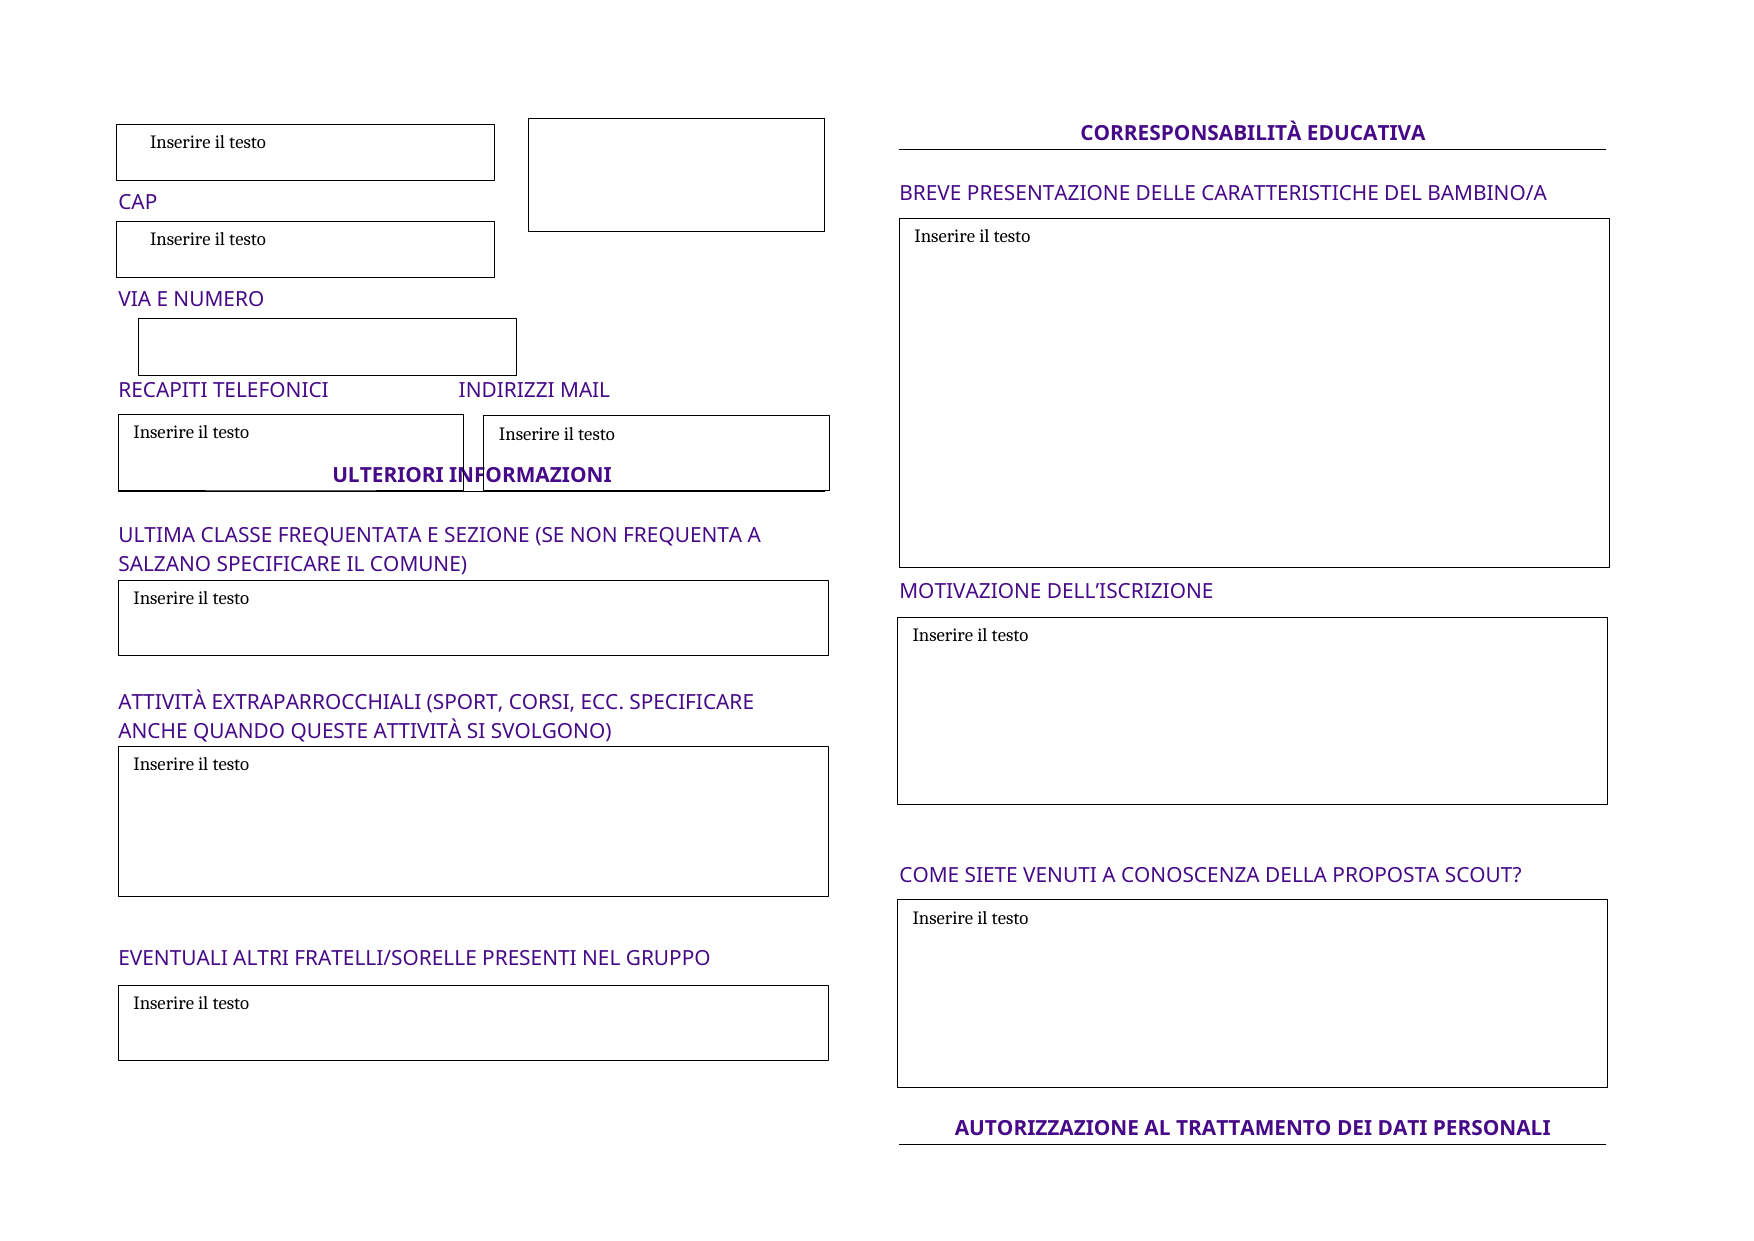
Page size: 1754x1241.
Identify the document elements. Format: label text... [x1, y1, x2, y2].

text ULTERIORI INFORMAZIONI [484, 460, 825, 490]
text CORRESPONSABILITÀ EDUCATIVA [899, 118, 1606, 149]
text BREVE PRESENTAZIONE DELLE CARATTERISTICHE DEL BAMBINO/A [899, 178, 1606, 207]
table_header [517, 118, 837, 375]
text ULTIMA CLASSE FREQUENTATA E SEZIONE (SE NON FREQUENTA A SALZANO SPECIFICARE IL COMUNE) [118, 520, 825, 577]
text RECAPITI TELEFONICI INDIRIZZI MAIL [118, 375, 825, 403]
text ATTIVITÀ EXTRAPARROCCHIALI (SPORT, CORSI, ECC. SPECIFICARE ANCHE QUANDO QUESTE ATTIVITÀ SI SVOLGONO) [118, 687, 825, 744]
text ULTERIORI INFORMAZIONI [119, 460, 463, 490]
text EVENTUALI ALTRI FRATELLI/SORELLE PRESENTI NEL GRUPPO [118, 943, 825, 972]
text MOTIVAZIONE DELL’ISCRIZIONE [899, 576, 1606, 605]
text AUTORIZZAZIONE AL TRATTAMENTO DEI DATI PERSONALI [899, 1113, 1606, 1144]
table_header COGNOME NOME DATA DI NASCITA LUOGO DI NASCITA COMUNE DI RESIDENZA CAP VIA E NUMERO [107, 118, 517, 375]
text COME SIETE VENUTI A CONOSCENZA DELLA PROPOSTA SCOUT? [899, 861, 1606, 889]
